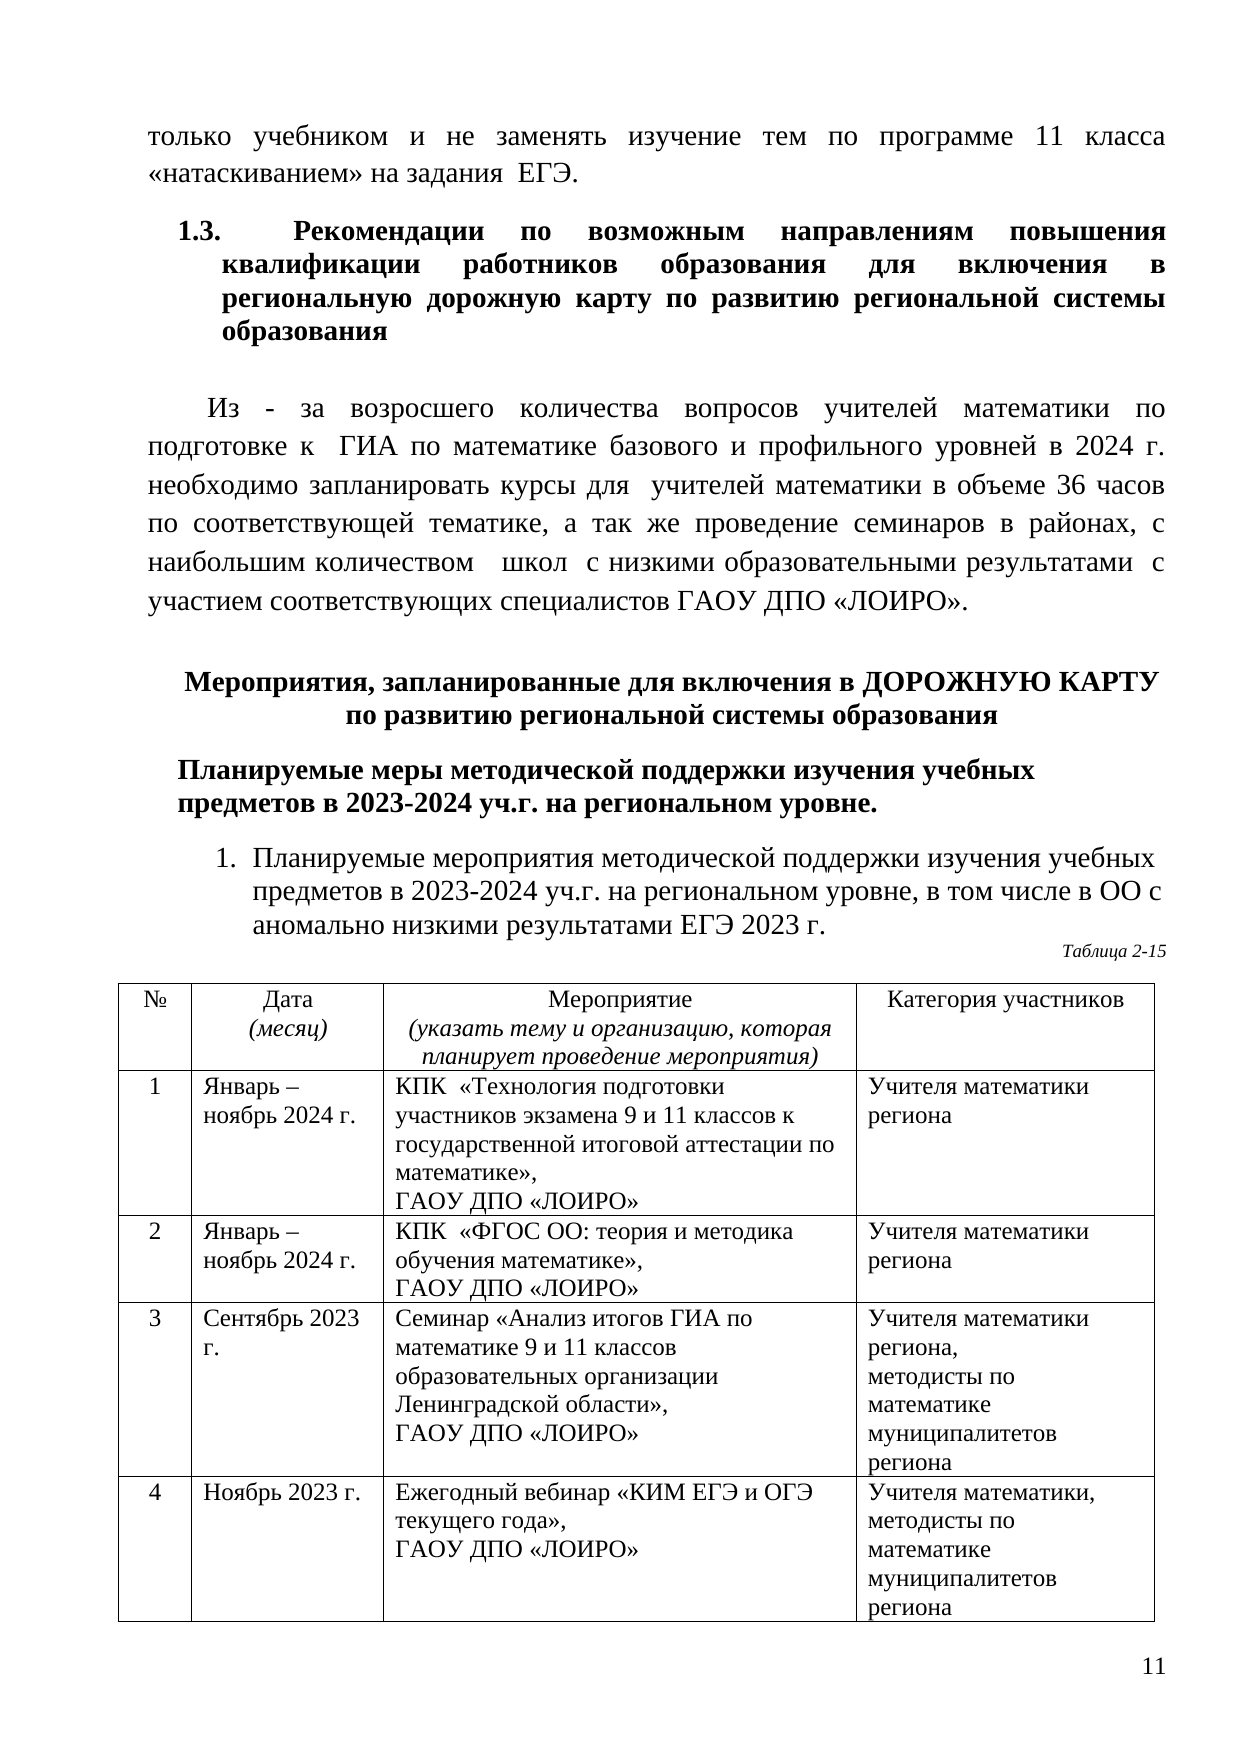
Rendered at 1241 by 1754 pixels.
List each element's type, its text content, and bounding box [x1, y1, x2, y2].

table_cell КПК «ФГОС ОО: теория и методика обучения математике», ГАОУ ДПО «ЛОИРО» [384, 1216, 856, 1302]
table_cell Учителя математики региона, методисты по математике муниципалитетов региона [857, 1303, 1154, 1476]
text Из - за возросшего количества вопросов учителей математики по подготовке к ГИА по математике базового и профильного уровней в 2024 г. необходимо запланировать курсы для учителей математики в объеме 36 часов по соответствующей тематике, а так же проведение семинаров в районах, с наибольшим количеством школ с низкими образовательными результатами с участием соответствующих специалистов ГАОУ ДПО «ЛОИРО». [148, 390, 1166, 616]
table_cell Учителя математики региона [857, 1071, 1154, 1215]
subtitle Планируемые меры методической поддержки изучения учебных предметов в 2023-2024 уч.г. на региональном уровне. [177, 752, 1166, 819]
table_cell КПК «Технология подготовки участников экзамена 9 и 11 классов к государственной итоговой аттестации по математике», ГАОУ ДПО «ЛОИРО» [384, 1071, 856, 1215]
table_cell 3 [119, 1303, 191, 1476]
text Таблица 2-15 [177, 940, 1166, 962]
table_cell Январь – ноябрь 2024 г. [192, 1071, 383, 1215]
subtitle Планируемые мероприятия методической поддержки изучения учебных предметов в 2023-2024 уч.г. на региональном уровне, в том числе в ОО с аномально низкими результатами ЕГЭ 2023 г. [215, 840, 1166, 940]
table_cell 1 [119, 1071, 191, 1215]
subtitle Рекомендации по возможным направлениям повышения квалификации работников образования для включения в региональную дорожную карту по развитию региональной системы образования [177, 213, 1166, 347]
table_header Категория участников [857, 984, 1154, 1070]
table_header Дата (месяц) [192, 984, 383, 1070]
table_cell Январь – ноябрь 2024 г. [192, 1216, 383, 1302]
table_header № [119, 984, 191, 1070]
table_cell Сентябрь 2023 г. [192, 1303, 383, 1476]
subtitle Мероприятия, запланированные для включения в ДОРОЖНУЮ КАРТУ по развитию региональной системы образования [177, 664, 1166, 731]
table_header Мероприятие (указать тему и организацию, которая планирует проведение мероприятия) [384, 984, 856, 1070]
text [148, 118, 1166, 188]
table_cell Семинар «Анализ итогов ГИА по математике 9 и 11 классов образовательных организации Ленинградской области», ГАОУ ДПО «ЛОИРО» [384, 1303, 856, 1476]
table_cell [857, 1477, 1154, 1621]
table_cell 4 [119, 1477, 191, 1621]
table_cell Учителя математики региона [857, 1216, 1154, 1302]
table_cell 2 [119, 1216, 191, 1302]
table_cell Ежегодный вебинар «КИМ ЕГЭ и ОГЭ текущего года», ГАОУ ДПО «ЛОИРО» [384, 1477, 856, 1621]
table_cell Ноябрь 2023 г. [192, 1477, 383, 1621]
